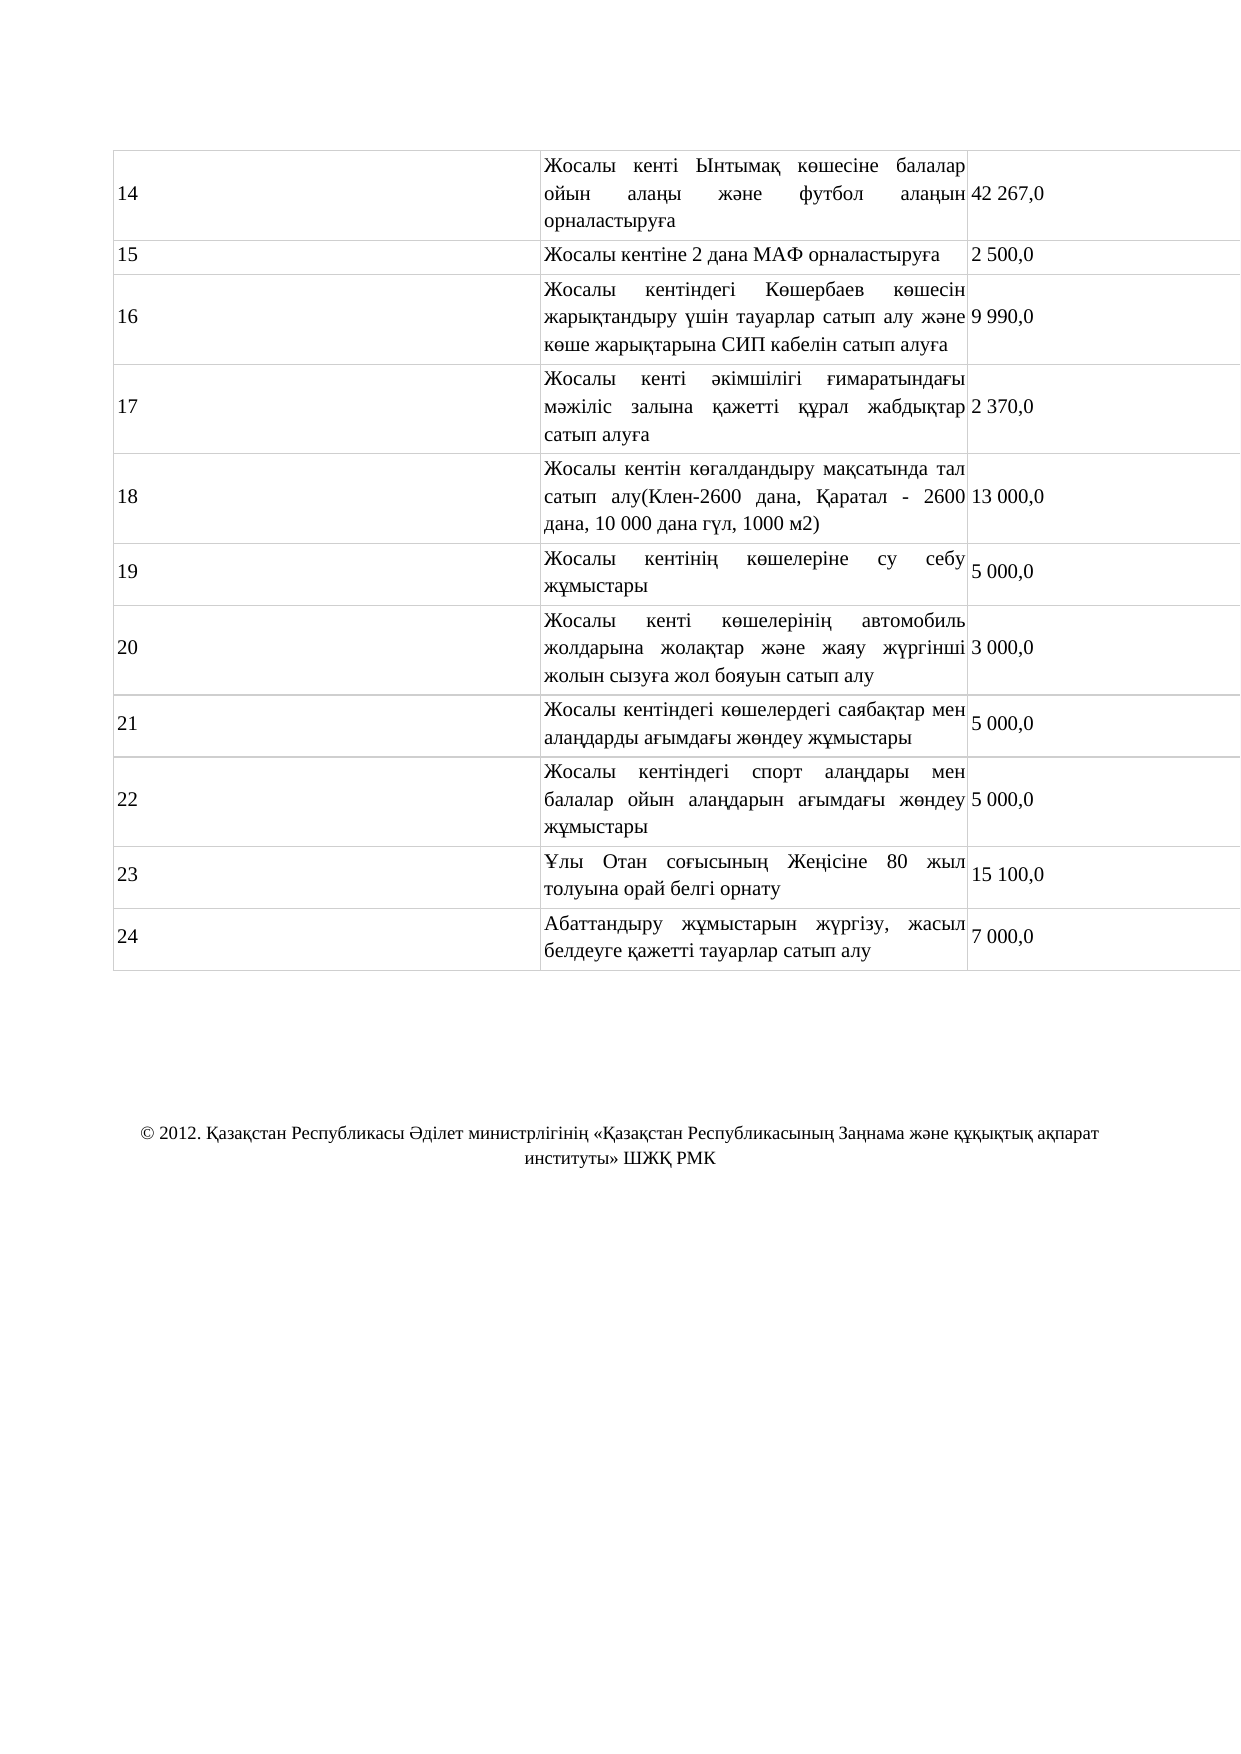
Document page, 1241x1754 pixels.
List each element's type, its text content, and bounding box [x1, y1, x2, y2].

table_cell 2 500,0 [968, 241, 1240, 274]
table_cell 16 [114, 275, 540, 363]
table_cell 9 990,0 [968, 275, 1240, 363]
table_cell Ұлы Отан соғысының Жеңісіне 80 жыл толуына орай белгі орнату [541, 847, 967, 908]
table_cell 13 000,0 [968, 454, 1240, 543]
table_cell Жосалы кентінің көшелеріне су себу жұмыстары [541, 544, 967, 605]
table_cell Жосалы кенті Ынтымақ көшесіне балалар ойын алаңы және футбол алаңын орналастыруға [541, 151, 967, 239]
table_cell 17 [114, 365, 540, 453]
table_cell Жосалы кентіндегі Көшербаев көшесін жарықтандыру үшін тауарлар сатып алу және көше жарықтарына СИП кабелін сатып алуға [541, 275, 967, 363]
table_cell 24 [114, 909, 540, 970]
table_cell Жосалы кенті әкімшілігі ғимаратындағы мәжіліс залына қажетті құрал жабдықтар сатып алуға [541, 365, 967, 453]
table_cell Жосалы кентіндегі спорт алаңдары мен балалар ойын алаңдарын ағымдағы жөндеу жұмыстары [541, 758, 967, 846]
table_cell 21 [114, 696, 540, 756]
table_cell Абаттандыру жұмыстарын жүргізу, жасыл белдеуге қажетті тауарлар сатып алу [541, 909, 967, 970]
table_cell 5 000,0 [968, 758, 1240, 846]
table_cell Жосалы кентіндегі көшелердегі саябақтар мен алаңдарды ағымдағы жөндеу жұмыстары [541, 696, 967, 756]
table_cell Жосалы кенті көшелерінің автомобиль жолдарына жолақтар және жаяу жүргінші жолын сызуға жол бояуын сатып алу [541, 606, 967, 694]
table_cell 15 [114, 241, 540, 274]
table_cell 3 000,0 [968, 606, 1240, 694]
table_cell 7 000,0 [968, 909, 1240, 970]
table_cell Жосалы кентін көгалдандыру мақсатында тал сатып алу(Клен-2600 дана, Қаратал - 2600 дана, 10 000 дана гүл, 1000 м2) [541, 454, 967, 543]
table_cell 15 100,0 [968, 847, 1240, 908]
table_cell 5 000,0 [968, 544, 1240, 605]
table_cell 5 000,0 [968, 696, 1240, 756]
table_cell Жосалы кентіне 2 дана МАФ орналастыруға [541, 241, 967, 274]
table_cell 42 267,0 [968, 151, 1240, 239]
table_cell 22 [114, 758, 540, 846]
table_cell 18 [114, 454, 540, 543]
table_cell 19 [114, 544, 540, 605]
table_cell 14 [114, 151, 540, 239]
text © 2012. Қазақстан Республикасы Әділет министрлігінің «Қазақстан Республикасының Заңнама және құқықтық ақпарат институты» ШЖҚ РМК [112, 1122, 1128, 1168]
table_cell 23 [114, 847, 540, 908]
table_cell 2 370,0 [968, 365, 1240, 453]
table_cell 20 [114, 606, 540, 694]
